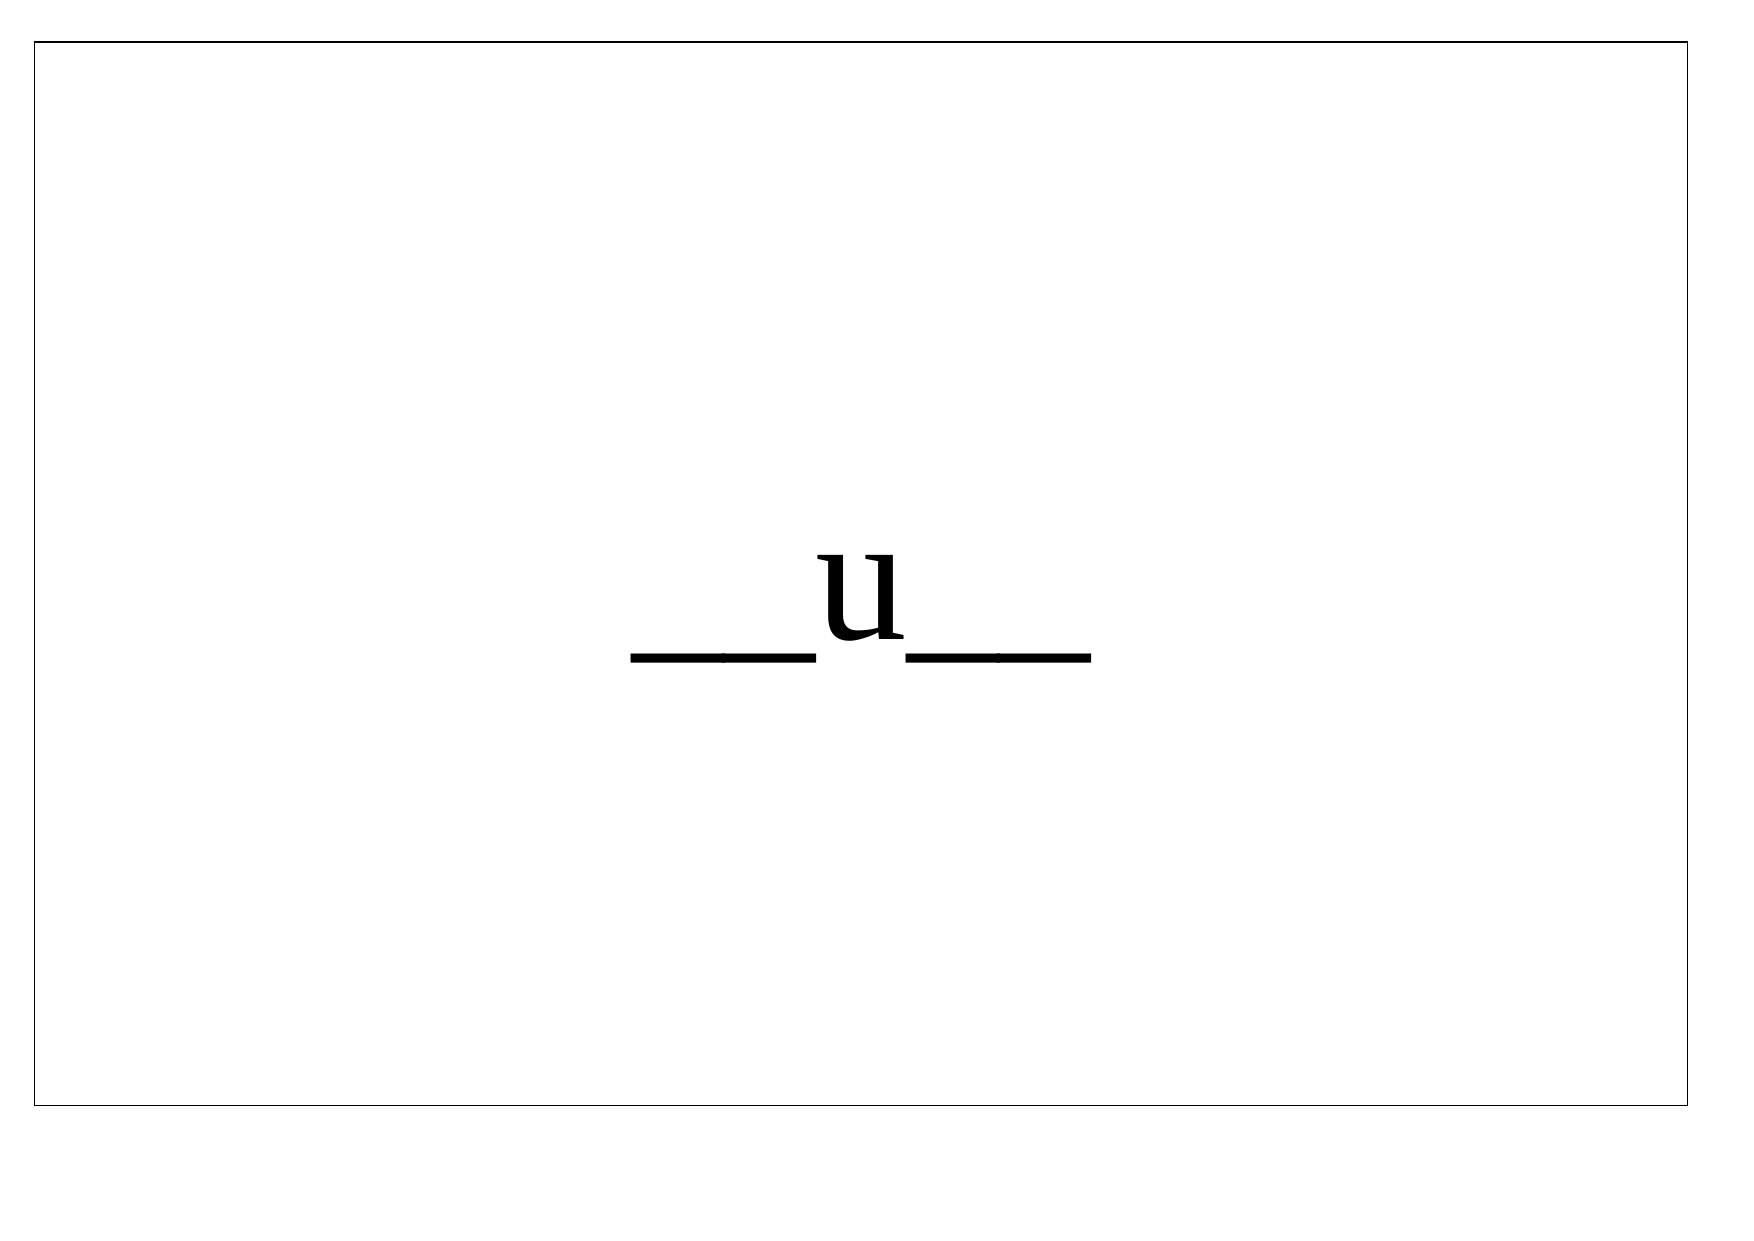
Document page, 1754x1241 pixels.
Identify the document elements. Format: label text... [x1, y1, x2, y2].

table_cell __u__ [35, 43, 1687, 1104]
